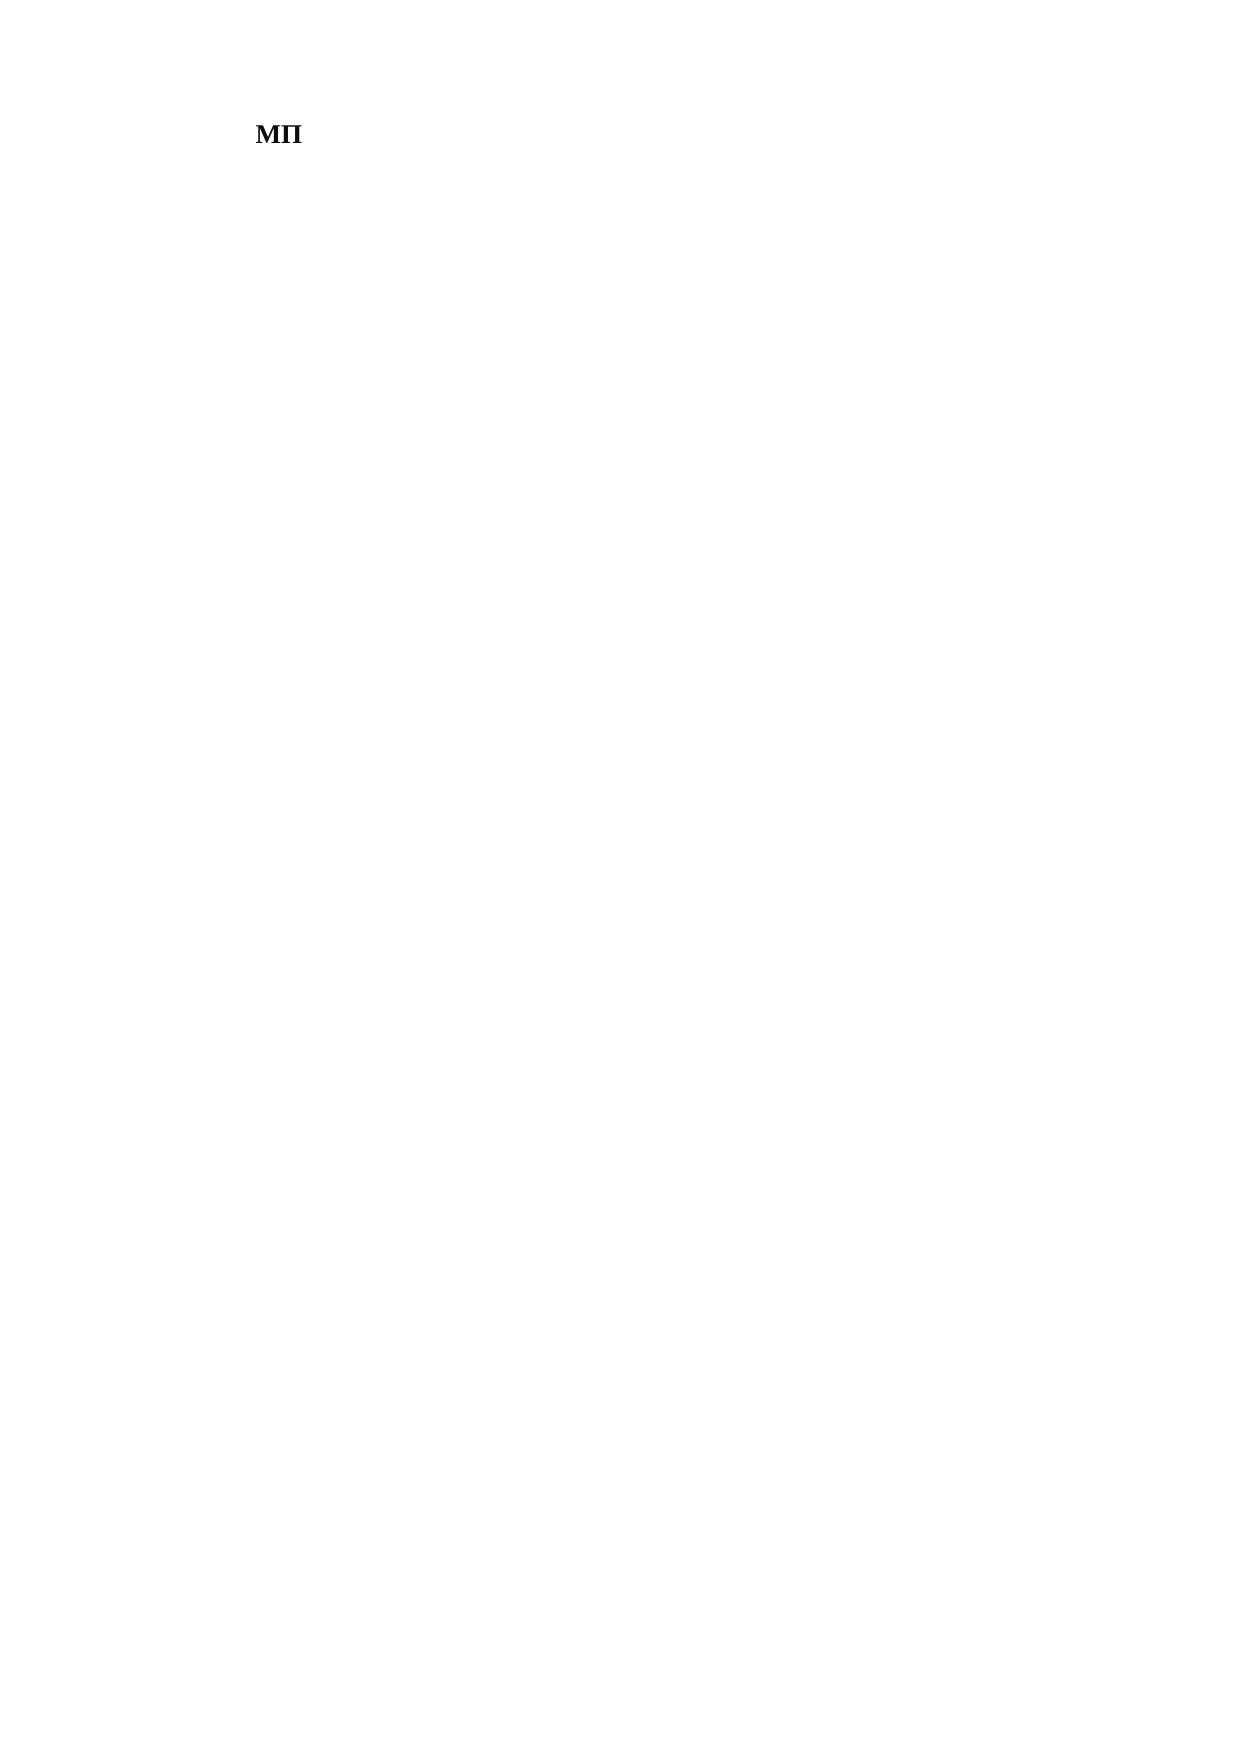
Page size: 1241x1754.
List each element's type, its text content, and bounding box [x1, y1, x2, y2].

text МП [177, 118, 1152, 149]
